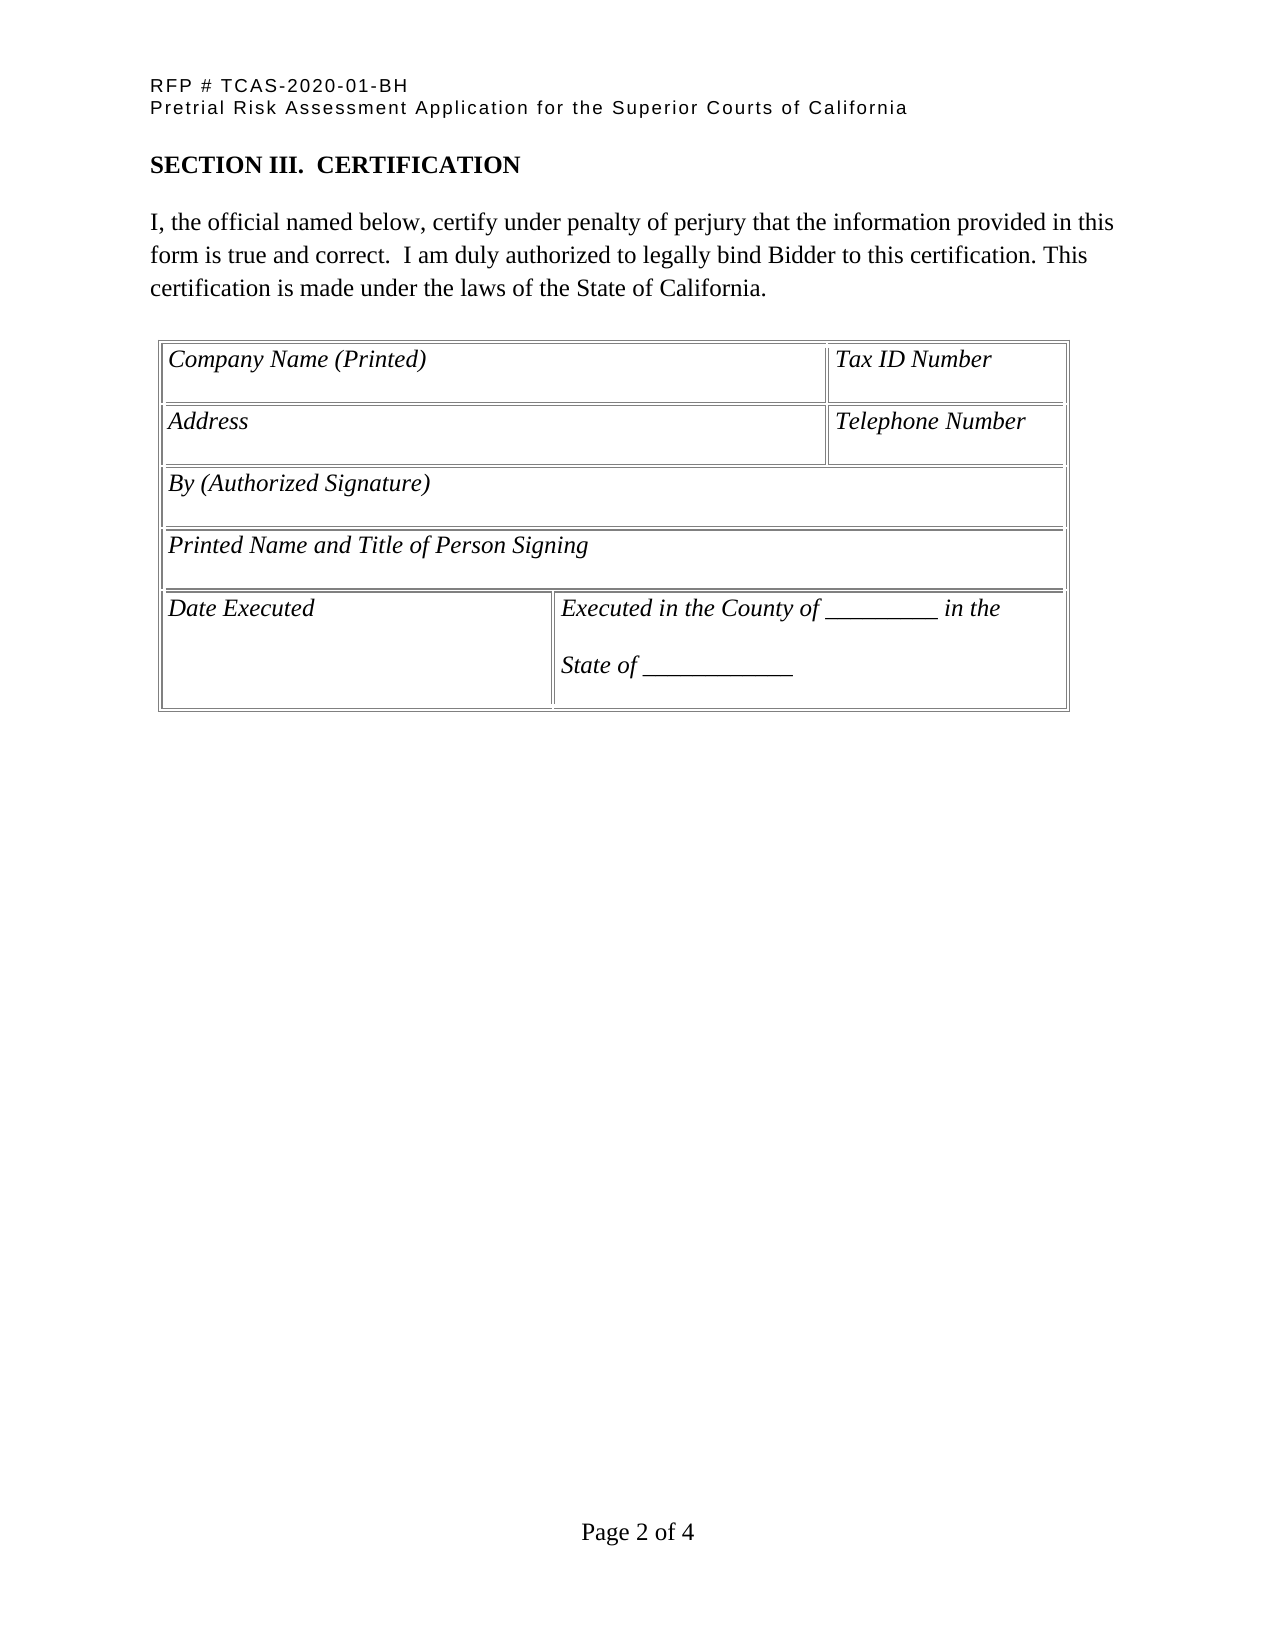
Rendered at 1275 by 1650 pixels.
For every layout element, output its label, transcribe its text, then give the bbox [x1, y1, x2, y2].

table_cell By (Authorized Signature) [160, 464, 1068, 526]
table_cell Telephone Number [827, 402, 1068, 464]
text I, the official named below, certify under penalty of perjury that the information provided in this form is true and correct. I am duly authorized to legally bind Bidder to this certification. This certification is made under the laws of the State of California. [150, 207, 1125, 302]
table_cell Executed in the County of _________ in the State of ____________ [553, 588, 1068, 707]
table_header Tax ID Number [827, 344, 1066, 402]
table_cell Printed Name and Title of Person Signing [160, 526, 1068, 588]
table_header Company Name (Printed) [160, 341, 827, 402]
table_cell Date Executed [160, 588, 553, 707]
text SECTION III. CERTIFICATION [150, 150, 1125, 179]
table_cell Address [160, 402, 827, 464]
